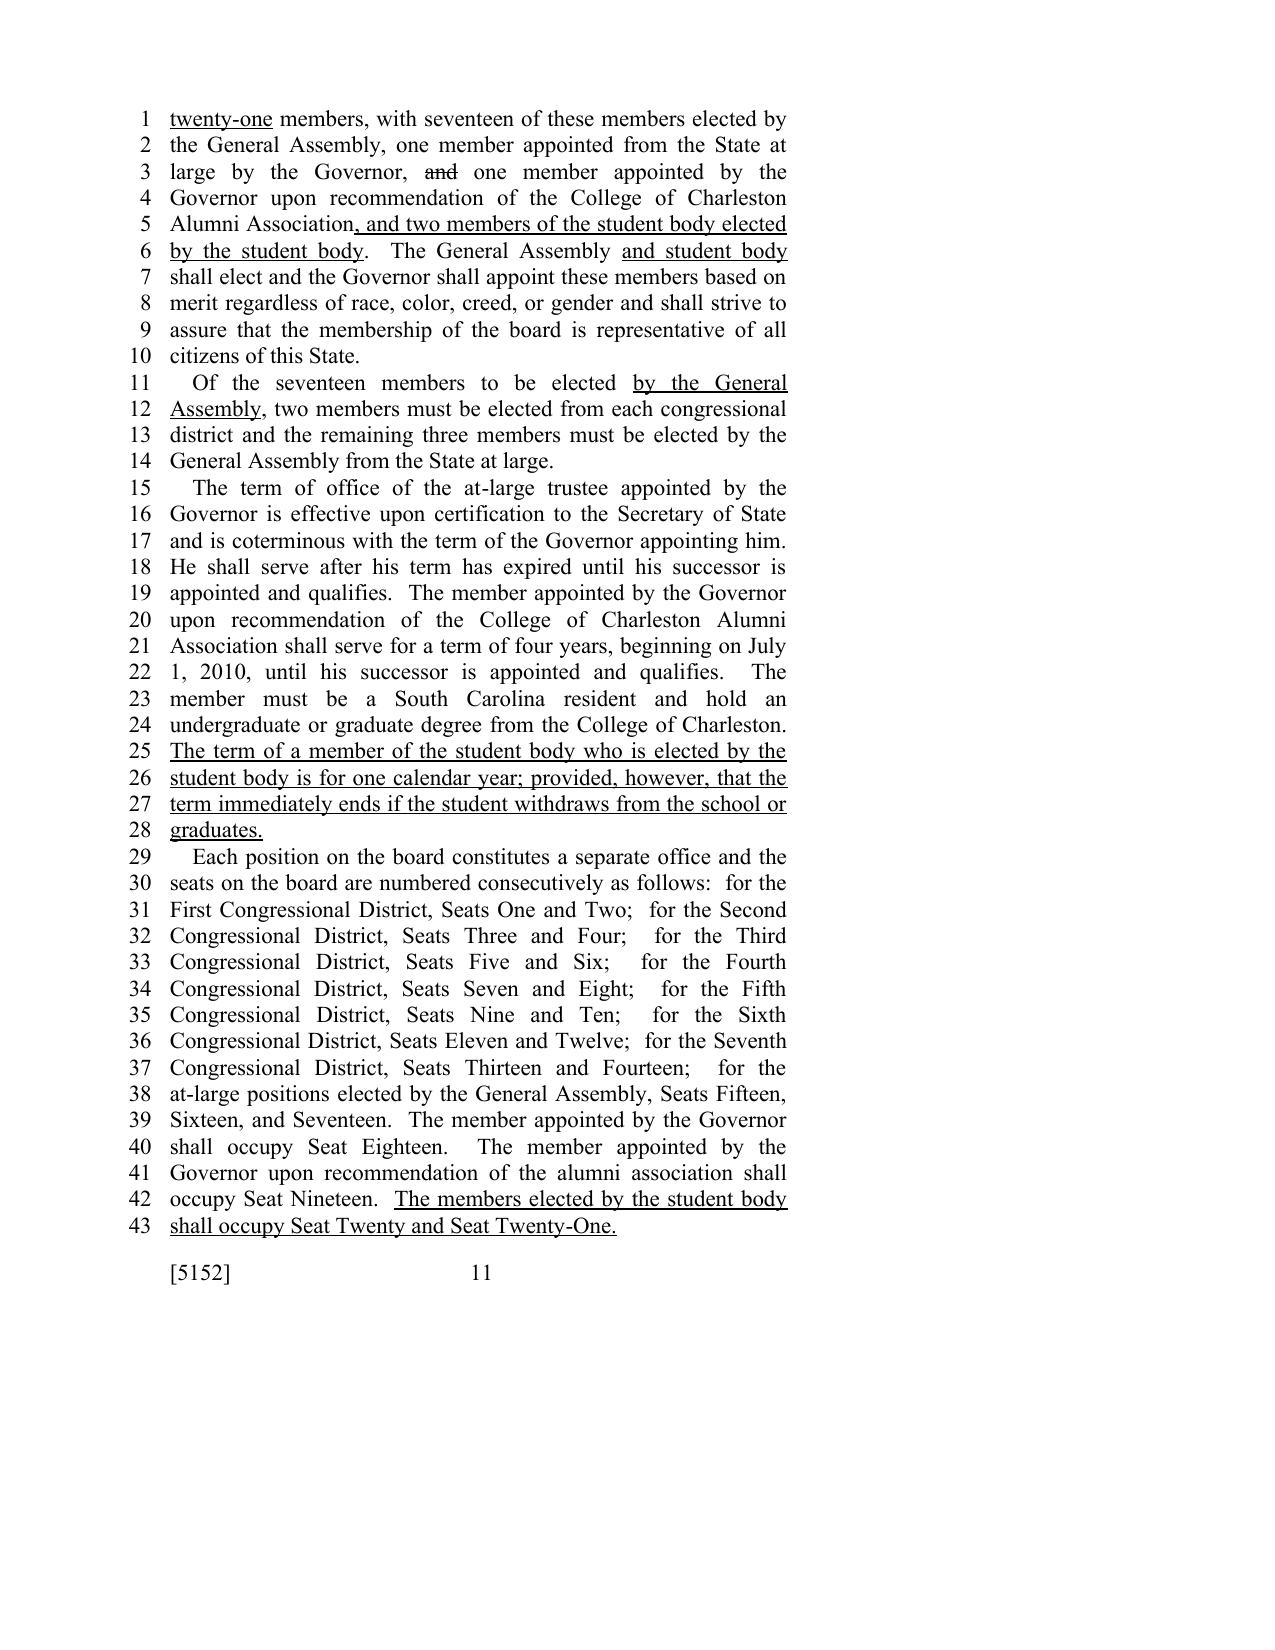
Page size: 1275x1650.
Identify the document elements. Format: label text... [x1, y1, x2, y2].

text Of the seventeen members to be elected by the General Assembly, two members must be elected from each congressional district and the remaining three members must be elected by the General Assembly from the State at large. [169, 368, 787, 474]
text The term of office of the at-large trustee appointed by the Governor is effective upon certification to the Secretary of State and is coterminous with the term of the Governor appointing him. He shall serve after his term has expired until his successor is appointed and qualifies. The member appointed by the Governor upon recommendation of the College of Charleston Alumni Association shall serve for a term of four years, beginning on July 1, 2010, until his successor is appointed and qualifies. The member must be a South Carolina resident and hold an undergraduate or graduate degree from the College of Charleston. The term of a member of the student body who is elected by the student body is for one calendar year; provided, however, that the term immediately ends if the student withdraws from the school or graduates. [169, 474, 787, 760]
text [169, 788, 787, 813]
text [169, 105, 787, 368]
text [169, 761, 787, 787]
text Each position on the board constitutes a separate office and the seats on the board are numbered consecutively as follows: for the First Congressional District, Seats One and Two; for the Second Congressional District, Seats Three and Four; for the Third Congressional District, Seats Five and Six; for the Fourth Congressional District, Seats Seven and Eight; for the Fifth Congressional District, Seats Nine and Ten; for the Sixth Congressional District, Seats Eleven and Twelve; for the Seventh Congressional District, Seats Thirteen and Fourteen; for the at-large positions elected by the General Assembly, Seats Fifteen, Sixteen, and Seventeen. The member appointed by the Governor shall occupy Seat Eighteen. The member appointed by the Governor upon recommendation of the alumni association shall occupy Seat Nineteen. The members elected by the student body shall occupy Seat Twenty and Seat Twenty-One. [169, 843, 787, 1238]
